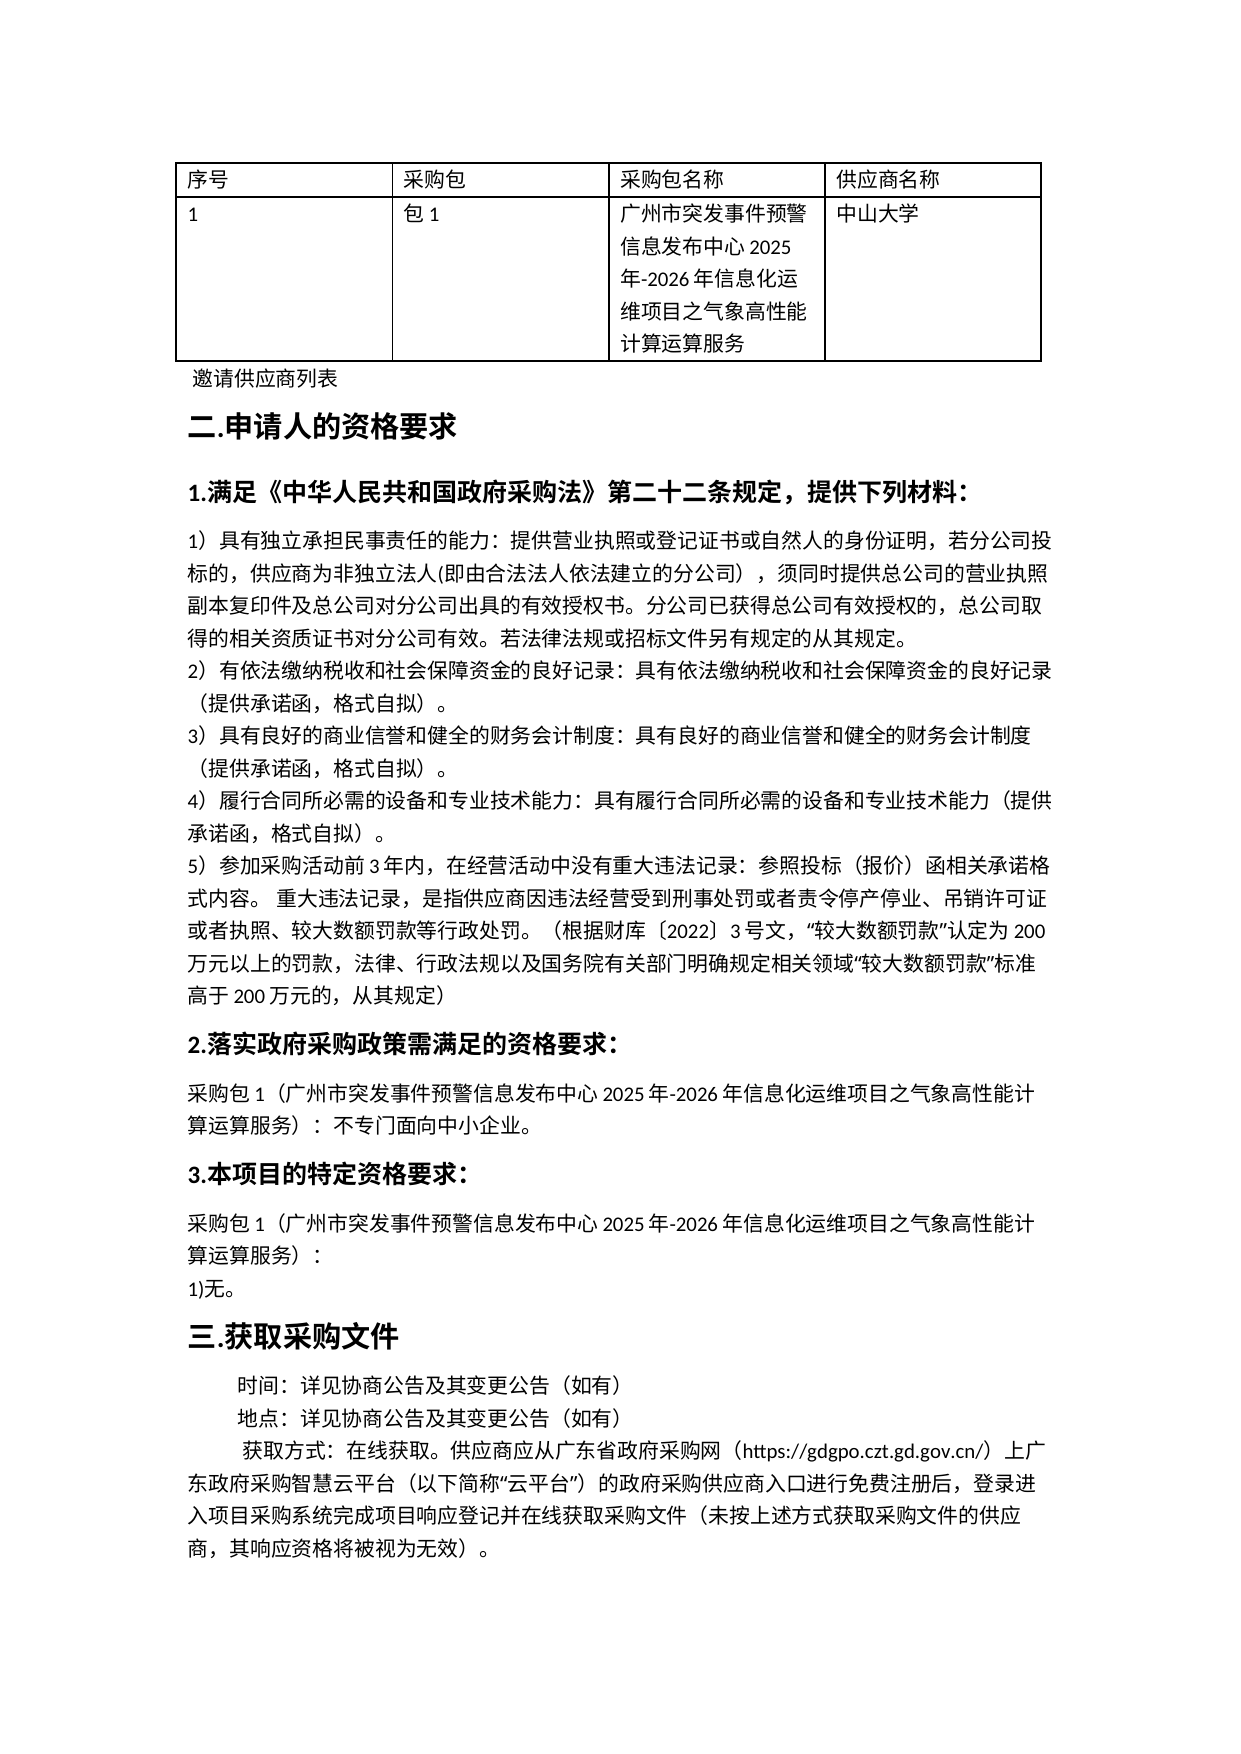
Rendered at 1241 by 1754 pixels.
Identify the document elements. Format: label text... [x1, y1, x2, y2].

table_cell 广州市突发事件预警信息发布中心2025年-2026年信息化运维项目之气象高性能计算运算服务 [610, 198, 824, 360]
text 3.本项目的特定资格要求： [187, 1142, 1053, 1207]
text 5）参加采购活动前3年内，在经营活动中没有重大违法记录：参照投标（报价）函相关承诺格式内容。 重大违法记录，是指供应商因违法经营受到刑事处罚或者责令停产停业、吊销许可证或者执照、较大数额罚款等行政处罚。（根据财库〔2022〕3号文，“较大数额罚款”认定为200万元以上的罚款，法律、行政法规以及国务院有关部门明确规定相关领域“较大数额罚款”标准高于200万元的，从其规定） [187, 849, 1053, 1012]
text 采购包1（广州市突发事件预警信息发布中心2025年-2026年信息化运维项目之气象高性能计算运算服务）： [187, 1207, 1053, 1272]
text 获取方式：在线获取。供应商应从广东省政府采购网（https://gdgpo.czt.gd.gov.cn/）上广东政府采购智慧云平台（以下简称“云平台”）的政府采购供应商入口进行免费注册后，登录进入项目采购系统完成项目响应登记并在线获取采购文件（未按上述方式获取采购文件的供应商，其响应资格将被视为无效）。 [187, 1434, 1053, 1564]
table_header 供应商名称 [826, 164, 1040, 196]
text 1)无。 [187, 1272, 1053, 1304]
text 时间：详见协商公告及其变更公告（如有） [187, 1369, 1053, 1402]
text 三.获取采购文件 [187, 1304, 1053, 1369]
text 2.落实政府采购政策需满足的资格要求： [187, 1012, 1053, 1077]
table_header 采购包名称 [610, 164, 824, 196]
table_cell 中山大学 [826, 198, 1040, 360]
table_cell 1 [177, 198, 392, 360]
text 4）履行合同所必需的设备和专业技术能力：具有履行合同所必需的设备和专业技术能力（提供承诺函，格式自拟）。 [187, 784, 1053, 849]
text 3）具有良好的商业信誉和健全的财务会计制度：具有良好的商业信誉和健全的财务会计制度（提供承诺函，格式自拟）。 [187, 719, 1053, 784]
table_header 采购包 [393, 164, 608, 196]
table_header 序号 [177, 164, 392, 196]
text 1）具有独立承担民事责任的能力：提供营业执照或登记证书或自然人的身份证明，若分公司投标的，供应商为非独立法人(即由合法法人依法建立的分公司），须同时提供总公司的营业执照副本复印件及总公司对分公司出具的有效授权书。分公司已获得总公司有效授权的，总公司取得的相关资质证书对分公司有效。若法律法规或招标文件另有规定的从其规定。 [187, 524, 1053, 654]
text 邀请供应商列表 [187, 362, 1053, 394]
table_cell 包1 [393, 198, 608, 360]
text 二.申请人的资格要求 [187, 394, 1053, 459]
text 2）有依法缴纳税收和社会保障资金的良好记录：具有依法缴纳税收和社会保障资金的良好记录（提供承诺函，格式自拟）。 [187, 654, 1053, 719]
text 地点：详见协商公告及其变更公告（如有） [187, 1402, 1053, 1434]
text 1.满足《中华人民共和国政府采购法》第二十二条规定，提供下列材料： [187, 459, 1053, 524]
text 采购包1（广州市突发事件预警信息发布中心2025年-2026年信息化运维项目之气象高性能计算运算服务）：不专门面向中小企业。 [187, 1077, 1053, 1142]
